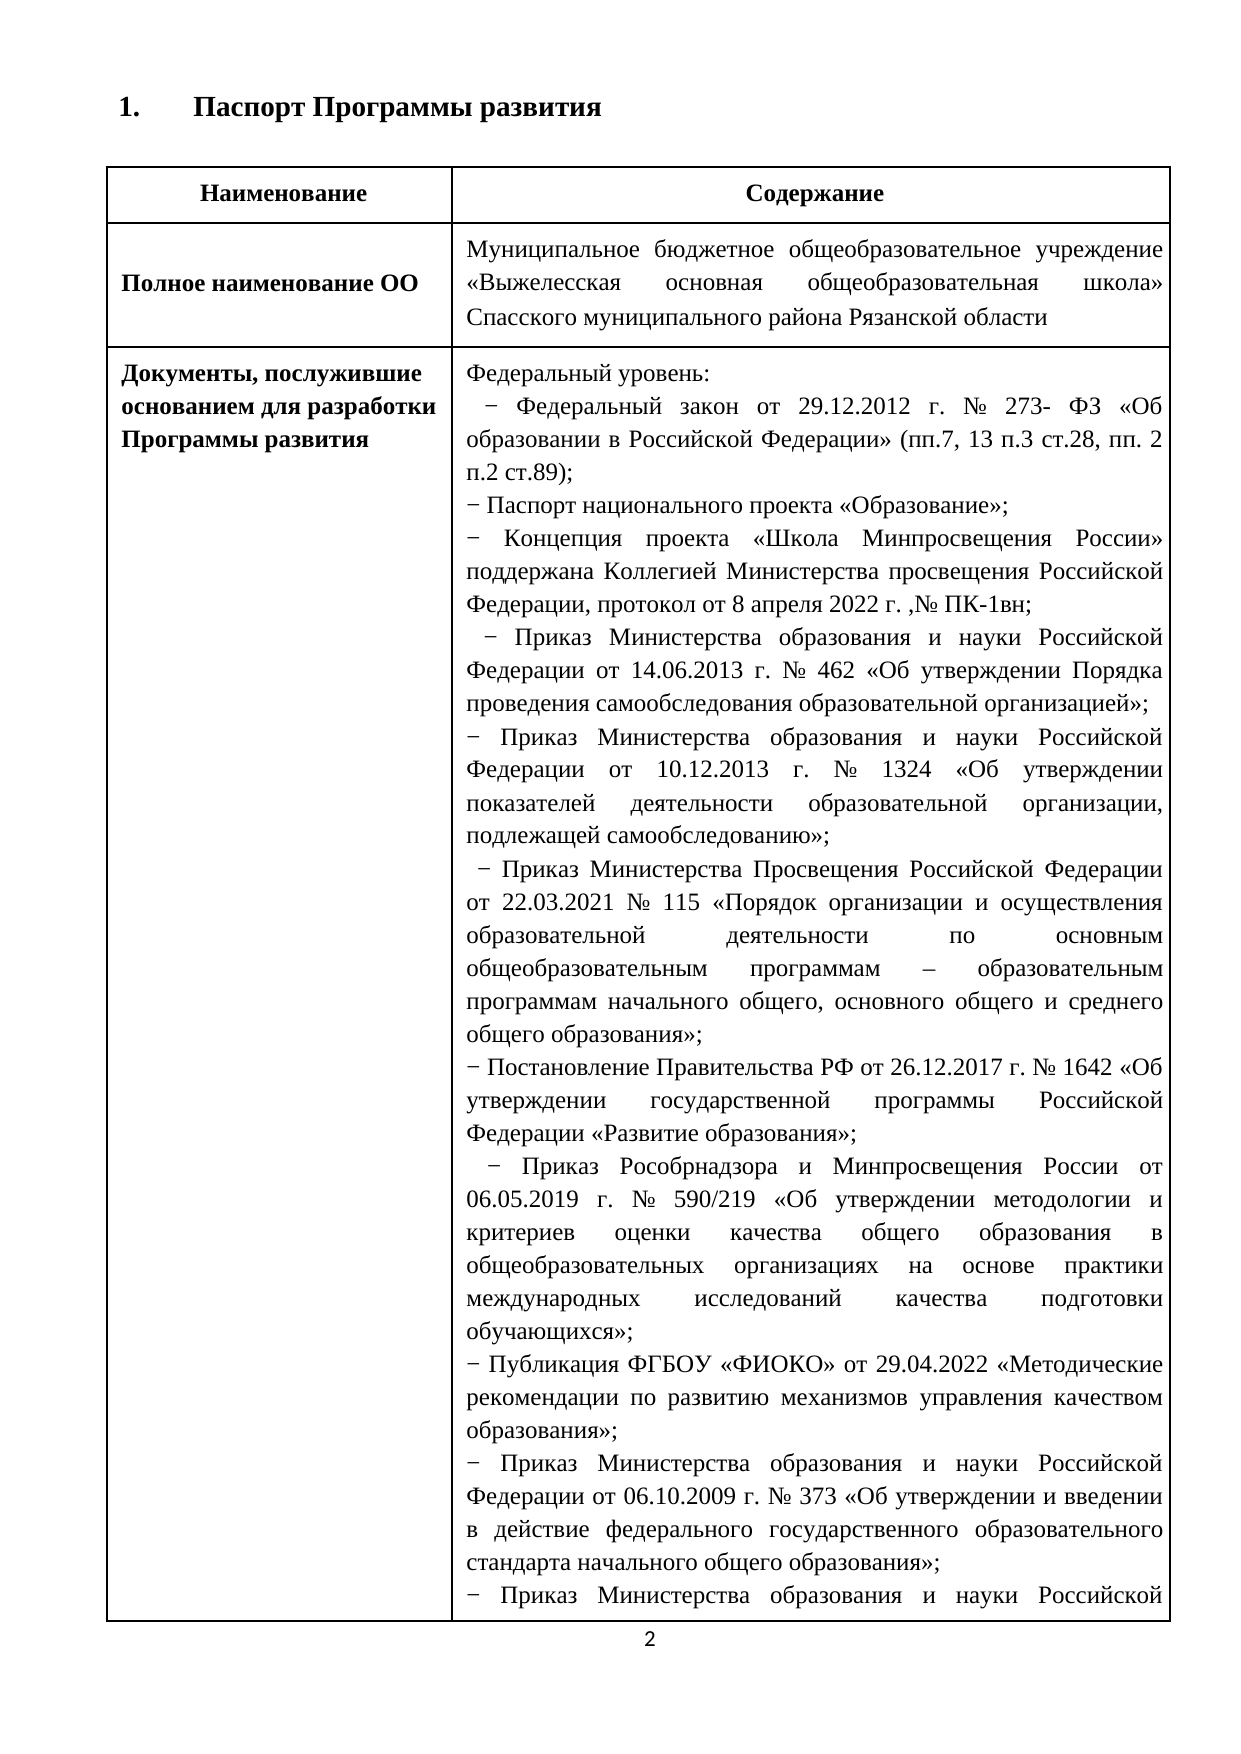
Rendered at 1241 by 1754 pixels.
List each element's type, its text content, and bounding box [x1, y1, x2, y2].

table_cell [453, 348, 1169, 1619]
list Паспорт Программы развития [118, 89, 1181, 122]
table_cell Полное наименование ОО [108, 224, 451, 346]
table_header Наименование [108, 168, 451, 222]
table_cell Муниципальное бюджетное общеобразовательное учреждение «Выжелесская основная общеобразовательная школа» Спасского муниципального района Рязанской области [453, 224, 1169, 346]
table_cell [108, 348, 451, 1619]
table_header Содержание [453, 168, 1169, 222]
